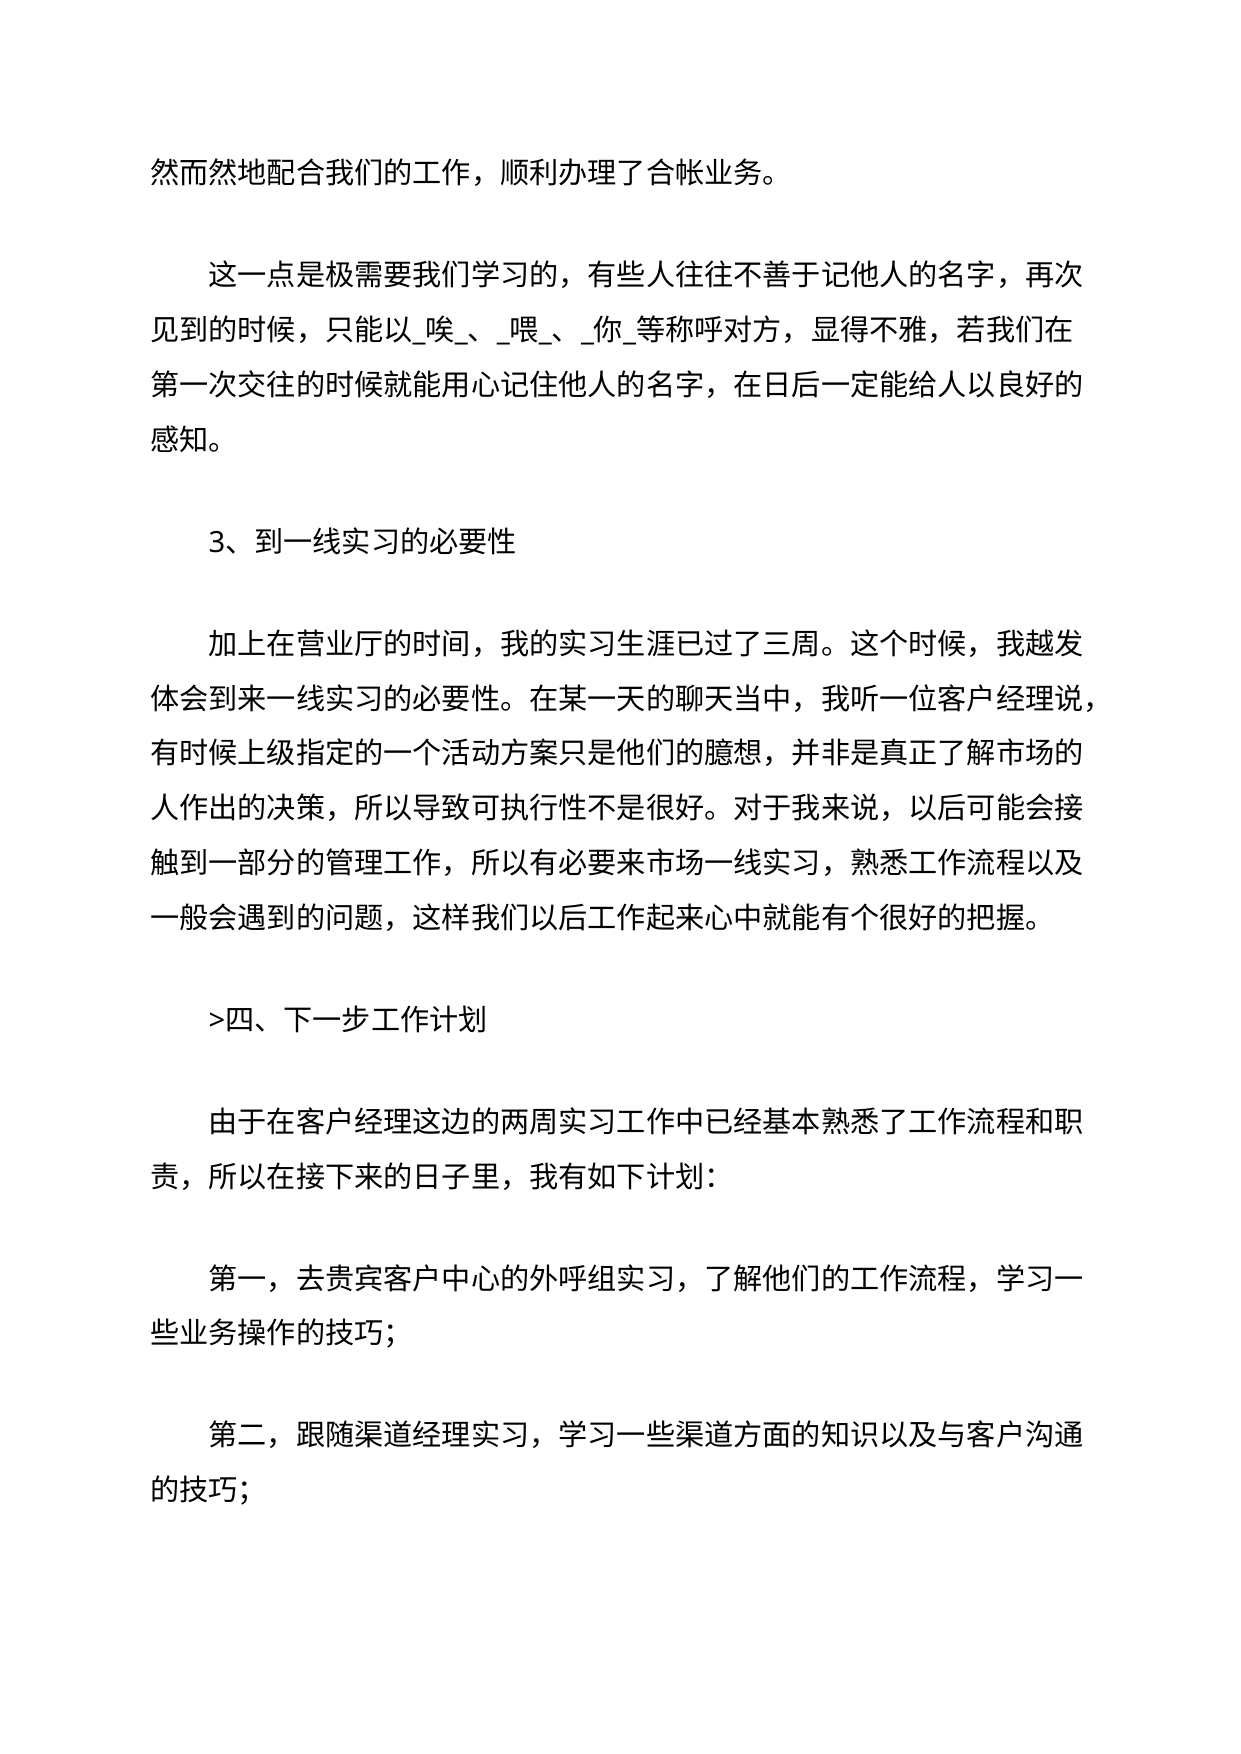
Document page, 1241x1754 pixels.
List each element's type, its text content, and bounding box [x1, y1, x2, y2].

text >四、下一步工作计划 [150, 997, 1090, 1039]
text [150, 150, 1090, 192]
text 第二，跟随渠道经理实习，学习一些渠道方面的知识以及与客户沟通的技巧； [150, 1412, 1090, 1509]
text 这一点是极需要我们学习的，有些人往往不善于记他人的名字，再次见到的时候，只能以_唉_、_喂_、_你_等称呼对方，显得不雅，若我们在第一次交往的时候就能用心记住他人的名字，在日后一定能给人以良好的感知。 [150, 252, 1090, 459]
text 由于在客户经理这边的两周实习工作中已经基本熟悉了工作流程和职责，所以在接下来的日子里，我有如下计划： [150, 1098, 1090, 1196]
text 加上在营业厅的时间，我的实习生涯已过了三周。这个时候，我越发体会到来一线实习的必要性。在某一天的聊天当中，我听一位客户经理说，有时候上级指定的一个活动方案只是他们的臆想，并非是真正了解市场的人作出的决策，所以导致可执行性不是很好。对于我来说，以后可能会接触到一部分的管理工作，所以有必要来市场一线实习，熟悉工作流程以及一般会遇到的问题，这样我们以后工作起来心中就能有个很好的把握。 [150, 620, 1090, 937]
text 第一，去贵宾客户中心的外呼组实习，了解他们的工作流程，学习一些业务操作的技巧； [150, 1255, 1090, 1352]
text 3、到一线实习的必要性 [150, 518, 1090, 561]
